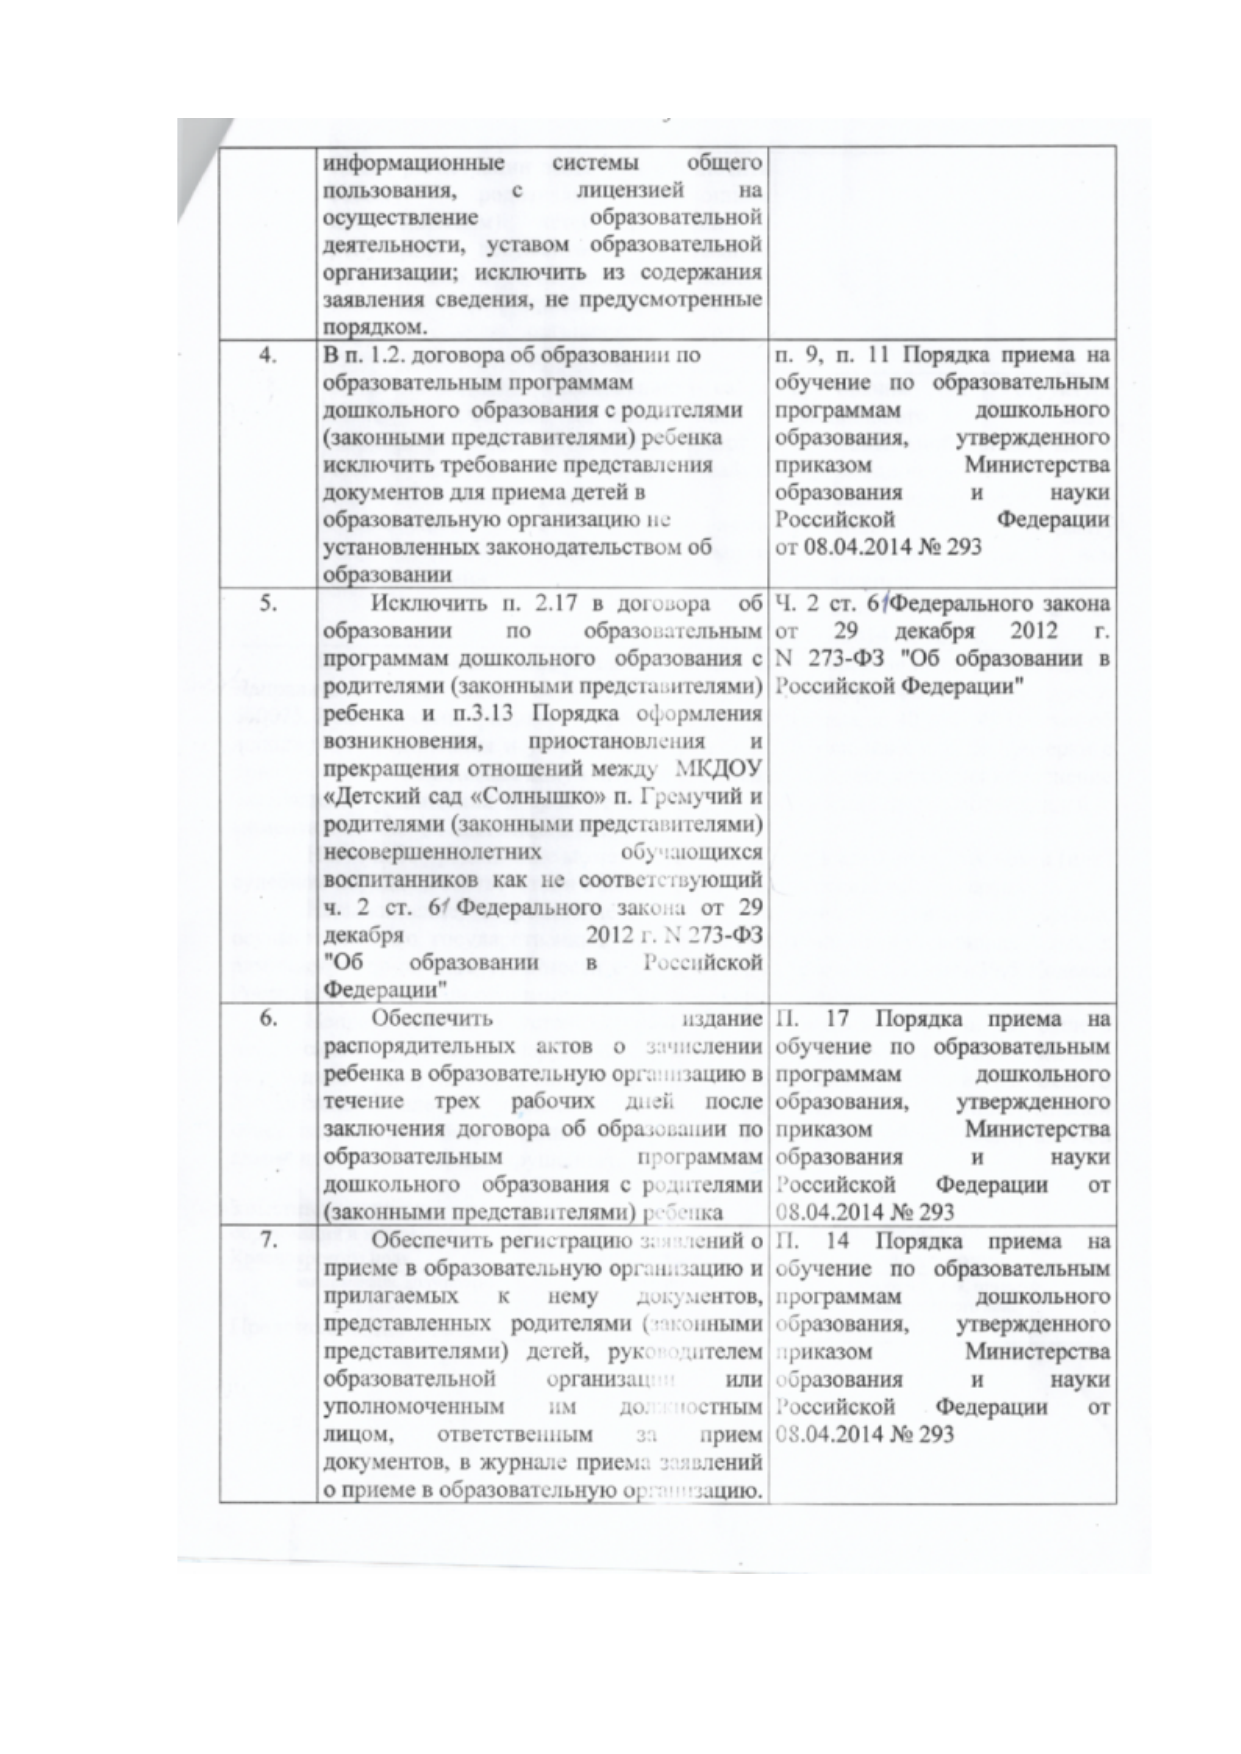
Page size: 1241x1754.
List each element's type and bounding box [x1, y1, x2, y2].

picture [177, 118, 1152, 1574]
